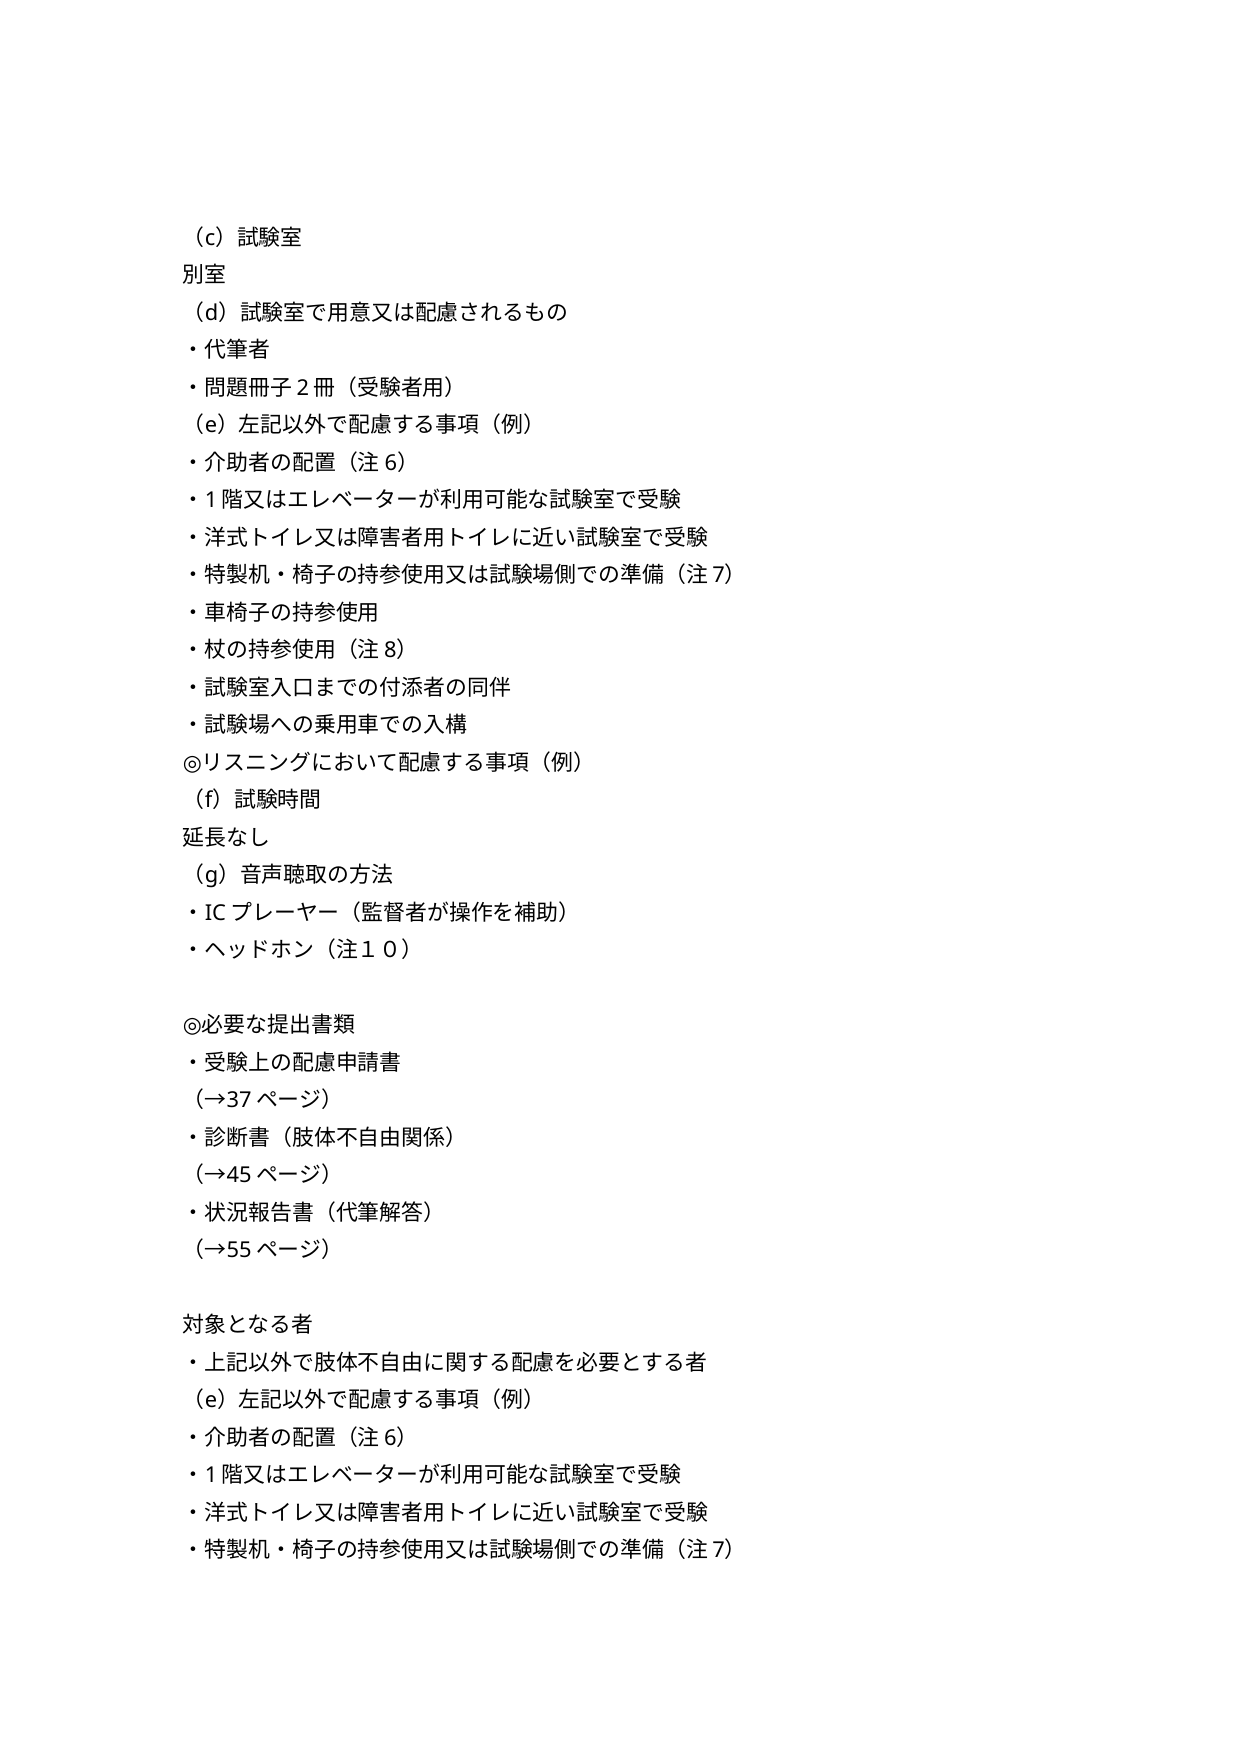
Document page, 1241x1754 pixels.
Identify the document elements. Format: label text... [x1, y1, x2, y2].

text 対象となる者 [183, 1304, 1058, 1342]
text ・車椅子の持参使用 [183, 592, 1058, 629]
text 別室 [183, 254, 1058, 292]
text ・問題冊子2冊（受験者用） [183, 367, 1058, 404]
text ・杖の持参使用（注8） [183, 629, 1058, 667]
text （f）試験時間 [183, 779, 1058, 817]
text ・1階又はエレベーターが利用可能な試験室で受験 [183, 479, 1058, 517]
text ・ヘッドホン（注１０） [183, 929, 1058, 967]
text ・介助者の配置（注6） [183, 1417, 1058, 1454]
text （c）試験室 [183, 217, 1058, 254]
text ・特製机・椅子の持参使用又は試験場側での準備（注7） [183, 554, 1058, 592]
text ◎必要な提出書類 [183, 1004, 1058, 1042]
text ・洋式トイレ又は障害者用トイレに近い試験室で受験 [183, 517, 1058, 554]
text （→37ページ） [183, 1079, 1058, 1117]
text （e）左記以外で配慮する事項（例） [183, 404, 1058, 442]
text ・ICプレーヤー（監督者が操作を補助） [183, 892, 1058, 929]
text ・試験場への乗用車での入構 [183, 704, 1058, 742]
text ・診断書（肢体不自由関係） [183, 1117, 1058, 1154]
text （e）左記以外で配慮する事項（例） [183, 1379, 1058, 1417]
text ・上記以外で肢体不自由に関する配慮を必要とする者 [183, 1342, 1058, 1379]
text ・試験室入口までの付添者の同伴 [183, 667, 1058, 704]
text ◎リスニングにおいて配慮する事項（例） [183, 742, 1058, 779]
text 延長なし [183, 817, 1058, 854]
text ・受験上の配慮申請書 [183, 1042, 1058, 1079]
text ・1階又はエレベーターが利用可能な試験室で受験 [183, 1454, 1058, 1492]
text ・代筆者 [183, 329, 1058, 367]
text （d）試験室で用意又は配慮されるもの [183, 292, 1058, 329]
text （→45ページ） [183, 1154, 1058, 1192]
text （→55ページ） [183, 1229, 1058, 1267]
text ・状況報告書（代筆解答） [183, 1192, 1058, 1229]
text ・洋式トイレ又は障害者用トイレに近い試験室で受験 [183, 1492, 1058, 1529]
text （g）音声聴取の方法 [183, 854, 1058, 892]
text ・特製机・椅子の持参使用又は試験場側での準備（注7） [183, 1529, 1058, 1567]
text ・介助者の配置（注 6） [183, 442, 1058, 479]
